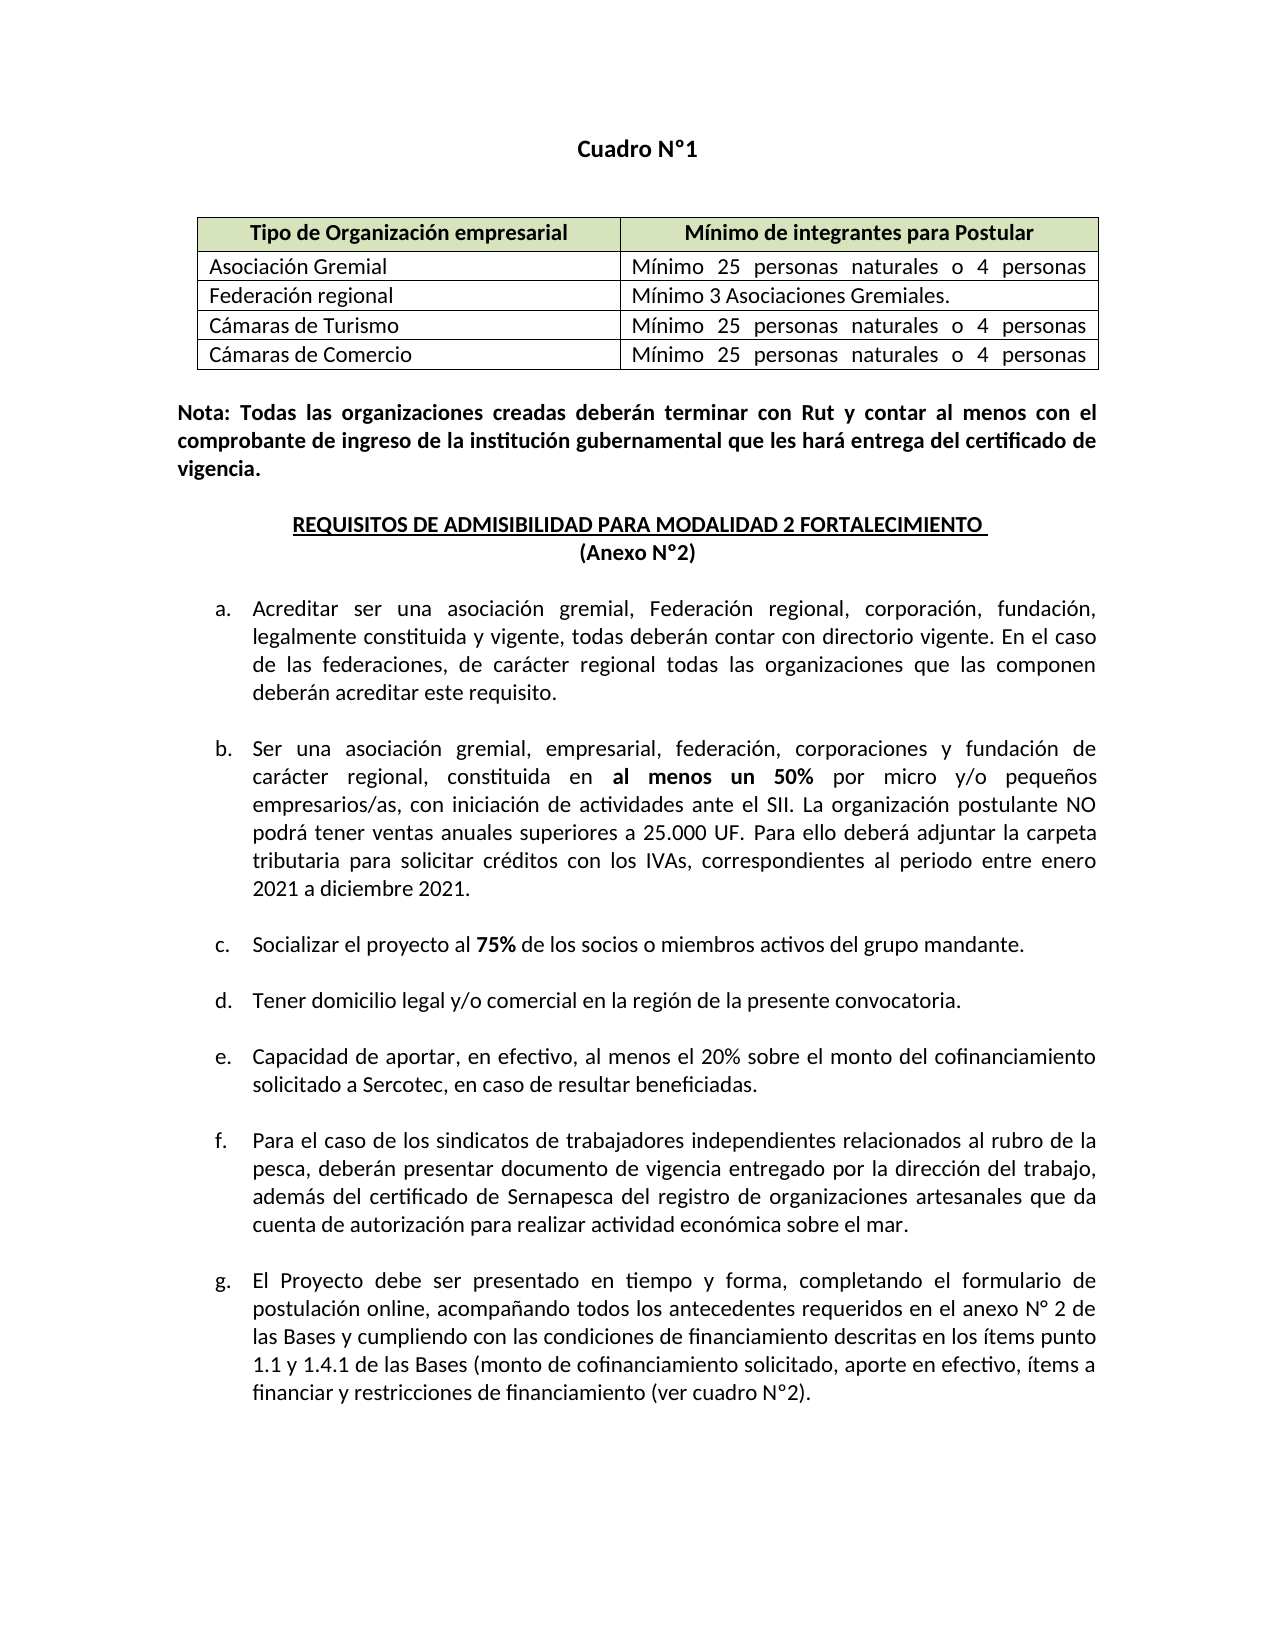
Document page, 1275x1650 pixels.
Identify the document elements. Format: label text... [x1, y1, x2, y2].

list Acreditar ser una asociación gremial, Federación regional, corporación, fundación, legalmente constituida y vigente, todas deberán contar con directorio vigente. En el caso de las federaciones, de carácter regional todas las organizaciones que las componen deberán acreditar este requisito. [215, 594, 1098, 706]
list Tener domicilio legal y/o comercial en la región de la presente convocatoria. [215, 986, 1098, 1014]
table_cell Mínimo 25 personas naturales o 4 personas jurídicas. [621, 311, 1098, 339]
list Socializar el proyecto al 75% de los socios o miembros activos del grupo mandante. [215, 930, 1098, 958]
text Cuadro Nº1 [177, 133, 1098, 163]
text Nota: Todas las organizaciones creadas deberán terminar con Rut y contar al menos con el comprobante de ingreso de la institución gubernamental que les hará entrega del certificado de vigencia. [177, 398, 1098, 482]
table_cell Federación regional [198, 281, 620, 310]
table_header Mínimo de integrantes para Postular [621, 218, 1098, 251]
table_cell Asociación Gremial [198, 252, 620, 280]
text REQUISITOS DE ADMISIBILIDAD PARA MODALIDAD 2 FORTALECIMIENTO [177, 510, 1098, 538]
list Capacidad de aportar, en efectivo, al menos el 20% sobre el monto del cofinanciamiento solicitado a Sercotec, en caso de resultar beneficiadas. [215, 1042, 1098, 1098]
table_cell Mínimo 3 Asociaciones Gremiales. [621, 281, 1098, 310]
table_cell Mínimo 25 personas naturales o 4 personas jurídicas. [621, 340, 1098, 369]
table_cell Cámaras de Turismo [198, 311, 620, 339]
list El Proyecto debe ser presentado en tiempo y forma, completando el formulario de postulación online, acompañando todos los antecedentes requeridos en el anexo N° 2 de las Bases y cumpliendo con las condiciones de financiamiento descritas en los ítems punto 1.1 y 1.4.1 de las Bases (monto de cofinanciamiento solicitado, aporte en efectivo, ítems a financiar y restricciones de financiamiento (ver cuadro Nº2). [215, 1266, 1098, 1407]
table_cell Mínimo 25 personas naturales o 4 personas jurídicas. [621, 252, 1098, 280]
text (Anexo Nº2) [177, 538, 1098, 566]
list Ser una asociación gremial, empresarial, federación, corporaciones y fundación de carácter regional, constituida en al menos un 50% por micro y/o pequeños empresarios/as, con iniciación de actividades ante el SII. La organización postulante NO podrá tener ventas anuales superiores a 25.000 UF. Para ello deberá adjuntar la carpeta tributaria para solicitar créditos con los IVAs, correspondientes al periodo entre enero 2021 a diciembre 2021. [215, 734, 1098, 902]
list Para el caso de los sindicatos de trabajadores independientes relacionados al rubro de la pesca, deberán presentar documento de vigencia entregado por la dirección del trabajo, además del certificado de Sernapesca del registro de organizaciones artesanales que da cuenta de autorización para realizar actividad económica sobre el mar. [215, 1126, 1098, 1238]
table_header Tipo de Organización empresarial [198, 218, 620, 251]
table_cell Cámaras de Comercio [198, 340, 620, 369]
